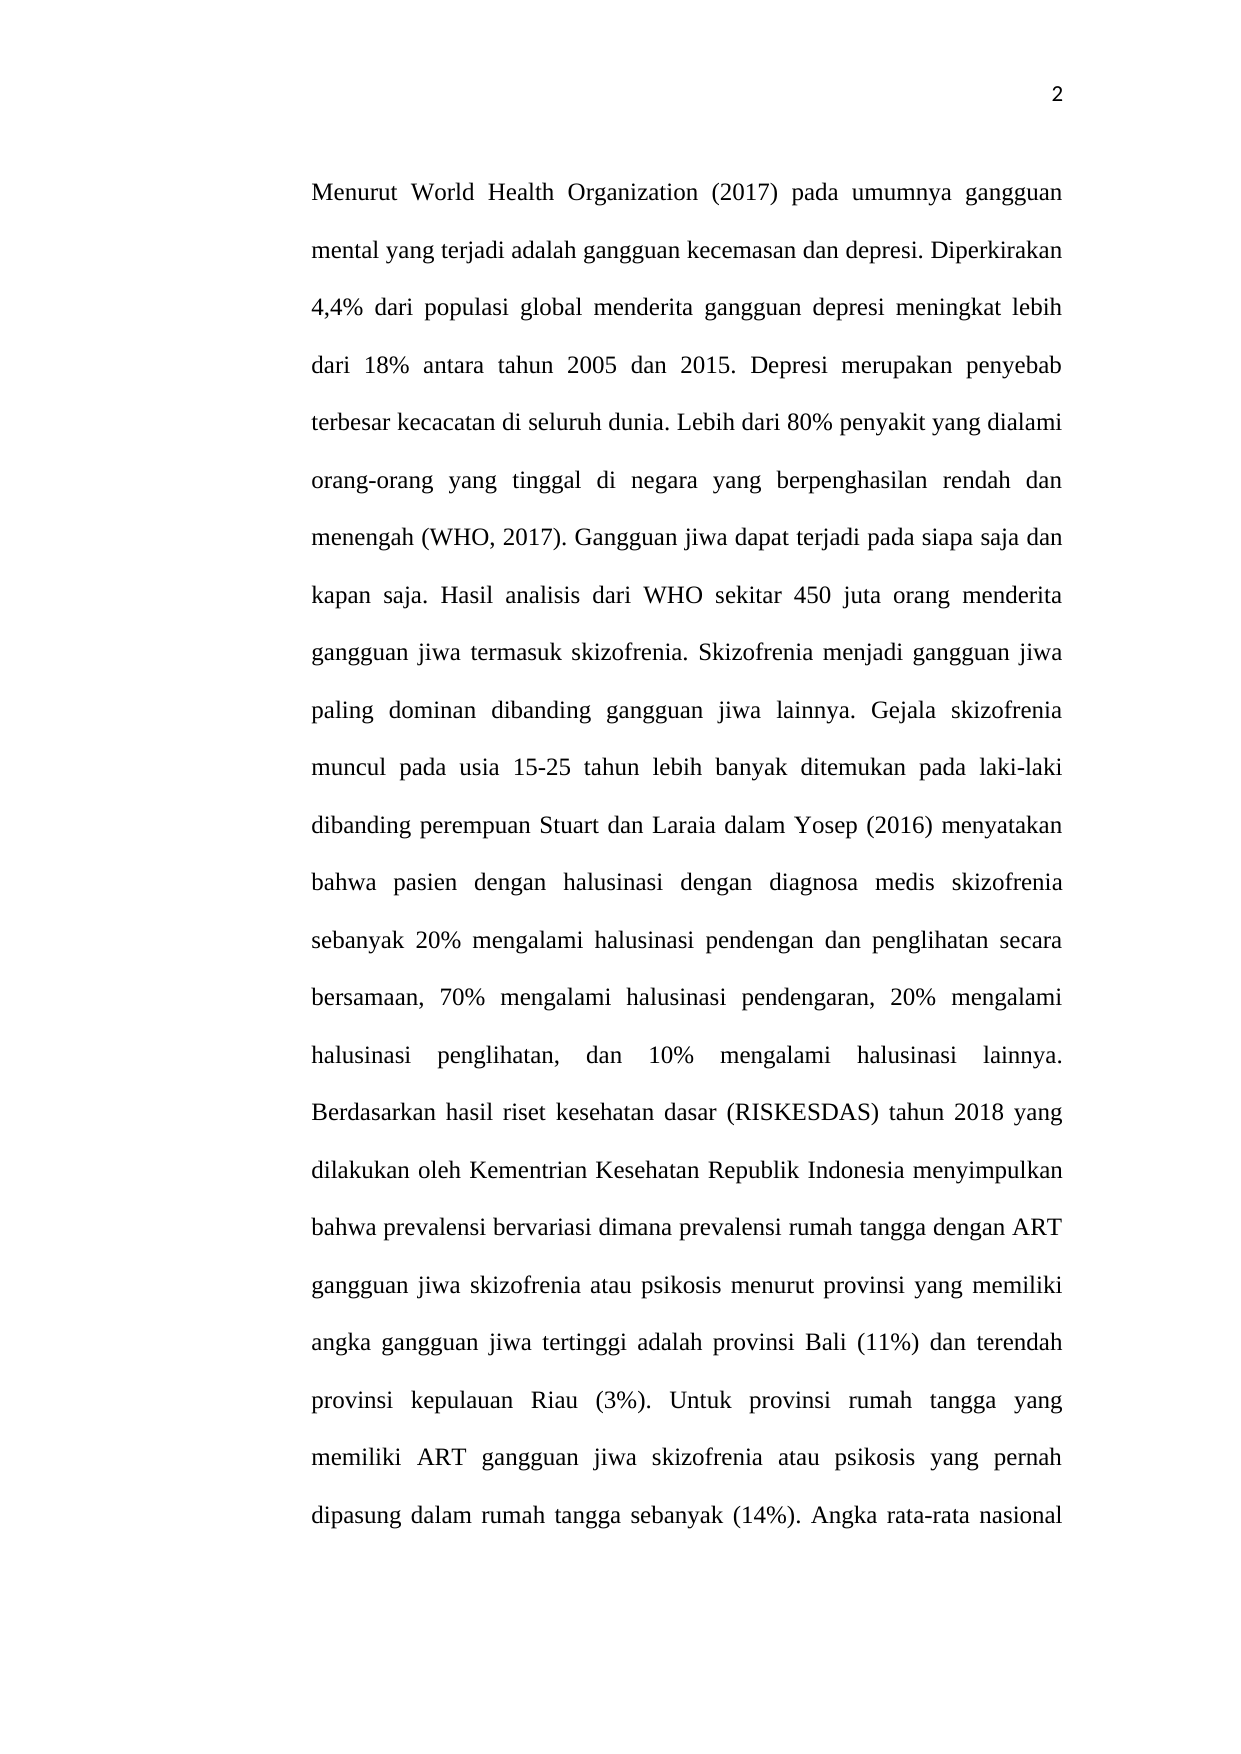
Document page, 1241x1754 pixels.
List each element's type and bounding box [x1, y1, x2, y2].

text [311, 177, 1063, 1528]
